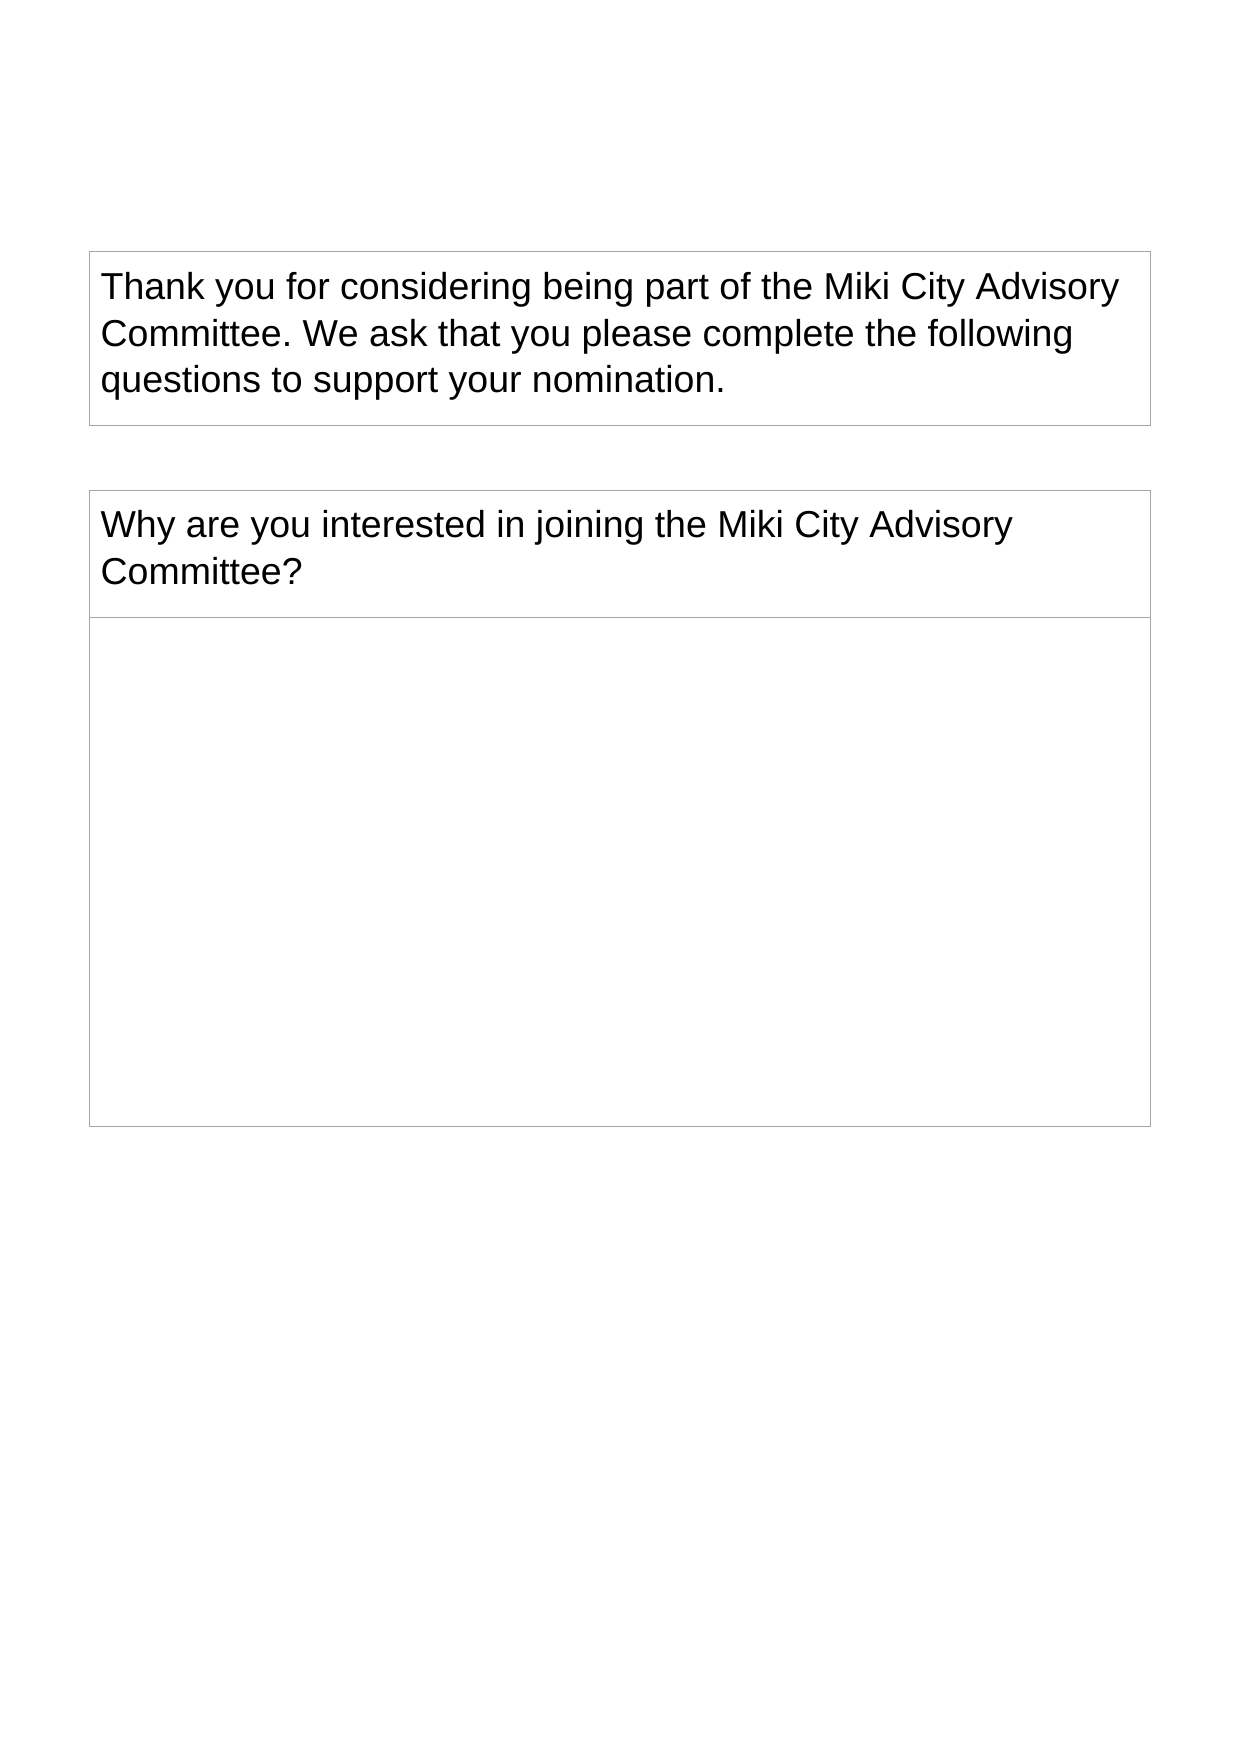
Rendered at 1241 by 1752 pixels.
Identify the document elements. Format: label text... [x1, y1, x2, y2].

table_header Why are you interested in joining the Miki City Advisory Committee? [90, 491, 1150, 617]
table_header Thank you for considering being part of the Miki City Advisory Committee. We ask that you please complete the following questions to support your nomination. [90, 252, 1150, 425]
